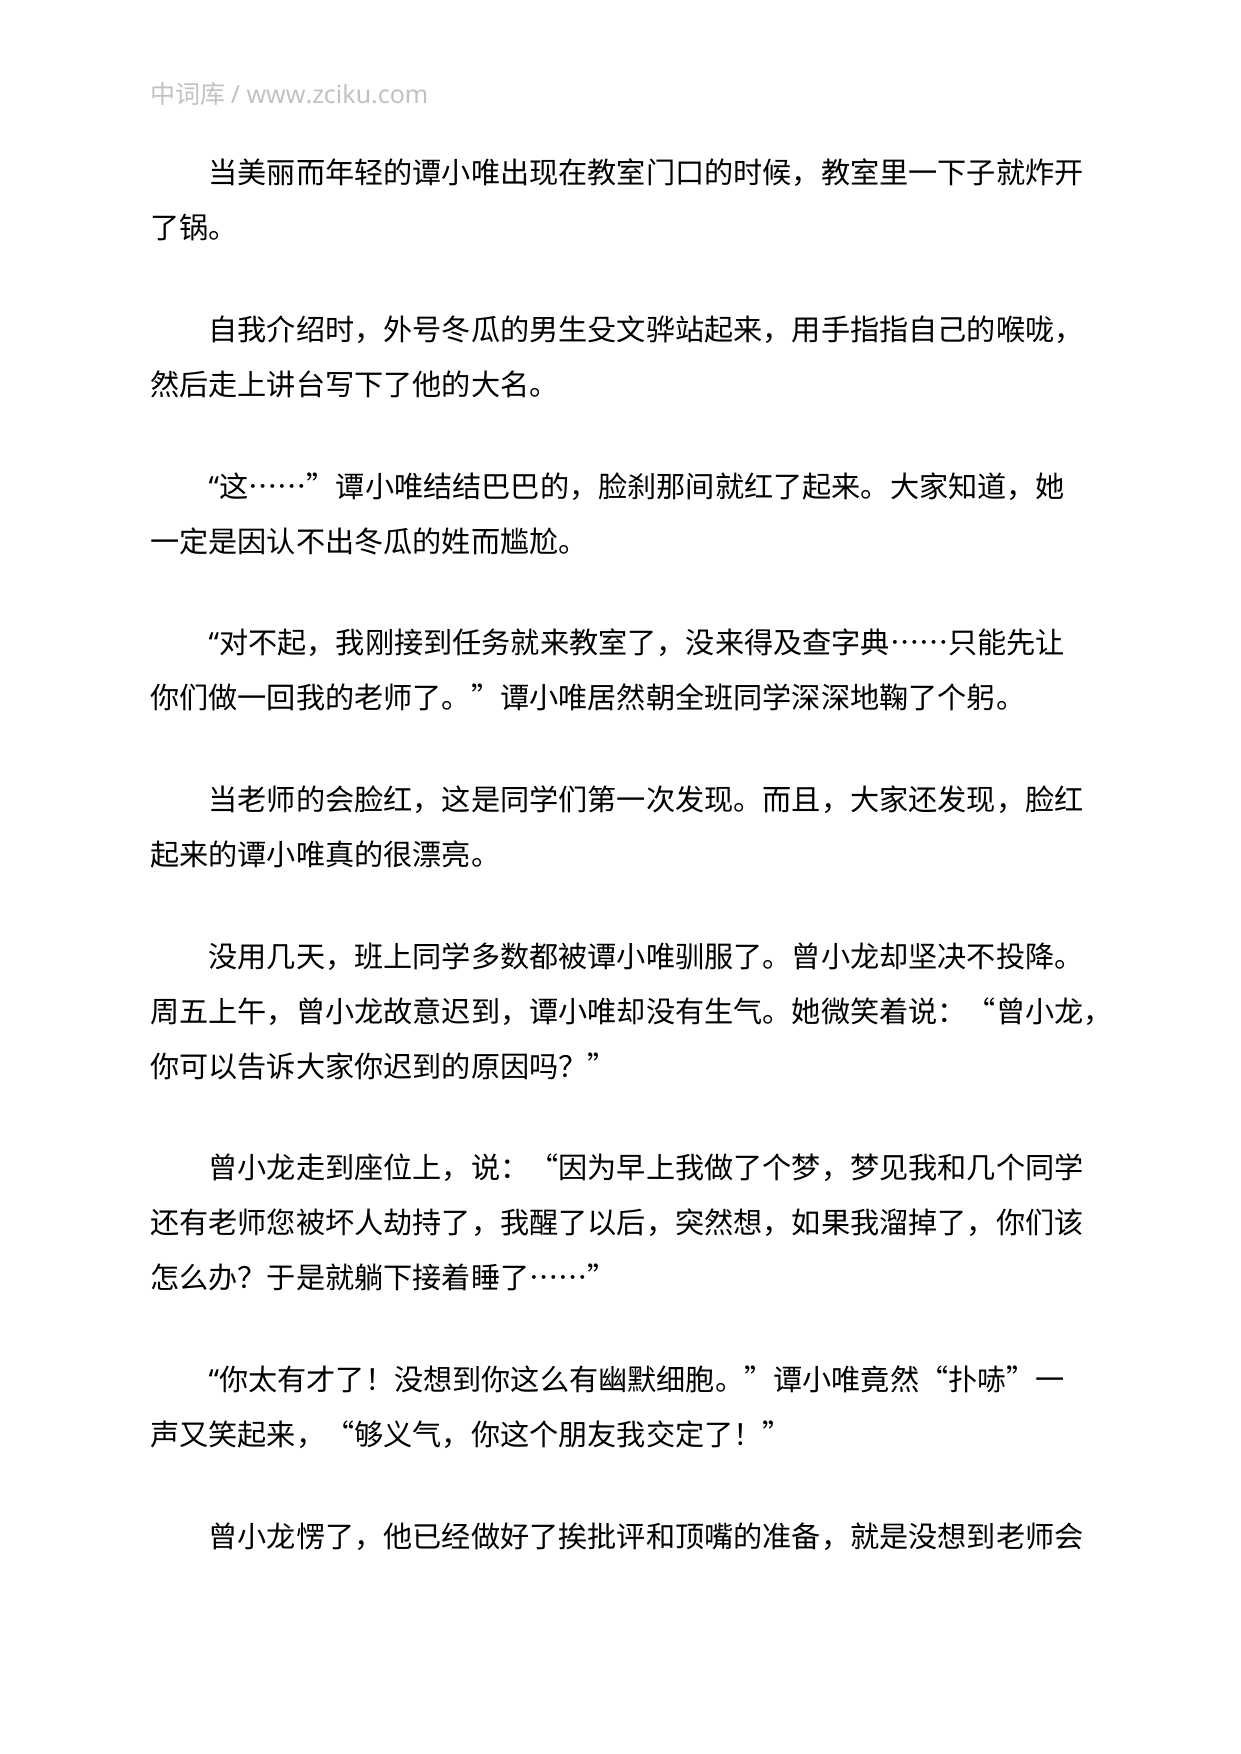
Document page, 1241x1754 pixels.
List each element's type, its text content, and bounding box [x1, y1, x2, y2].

text “这……”谭小唯结结巴巴的，脸刹那间就红了起来。大家知道，她一定是因认不出冬瓜的姓而尴尬。 [150, 463, 1090, 561]
text “你太有才了！没想到你这么有幽默细胞。”谭小唯竟然“扑哧”一声又笑起来，“够义气，你这个朋友我交定了！” [150, 1357, 1090, 1454]
text 当美丽而年轻的谭小唯出现在教室门口的时候，教室里一下子就炸开了锅。 [150, 150, 1090, 247]
text 当老师的会脸红，这是同学们第一次发现。而且，大家还发现，脸红起来的谭小唯真的很漂亮。 [150, 777, 1090, 874]
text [150, 1513, 1090, 1556]
text 曾小龙走到座位上，说：“因为早上我做了个梦，梦见我和几个同学还有老师您被坏人劫持了，我醒了以后，突然想，如果我溜掉了，你们该怎么办？于是就躺下接着睡了……” [150, 1145, 1090, 1297]
text 没用几天，班上同学多数都被谭小唯驯服了。曾小龙却坚决不投降。周五上午，曾小龙故意迟到，谭小唯却没有生气。她微笑着说：“曾小龙，你可以告诉大家你迟到的原因吗？” [150, 933, 1090, 1086]
text “对不起，我刚接到任务就来教室了，没来得及查字典……只能先让你们做一回我的老师了。”谭小唯居然朝全班同学深深地鞠了个躬。 [150, 620, 1090, 717]
text 自我介绍时，外号冬瓜的男生殳文骅站起来，用手指指自己的喉咙，然后走上讲台写下了他的大名。 [150, 307, 1090, 404]
